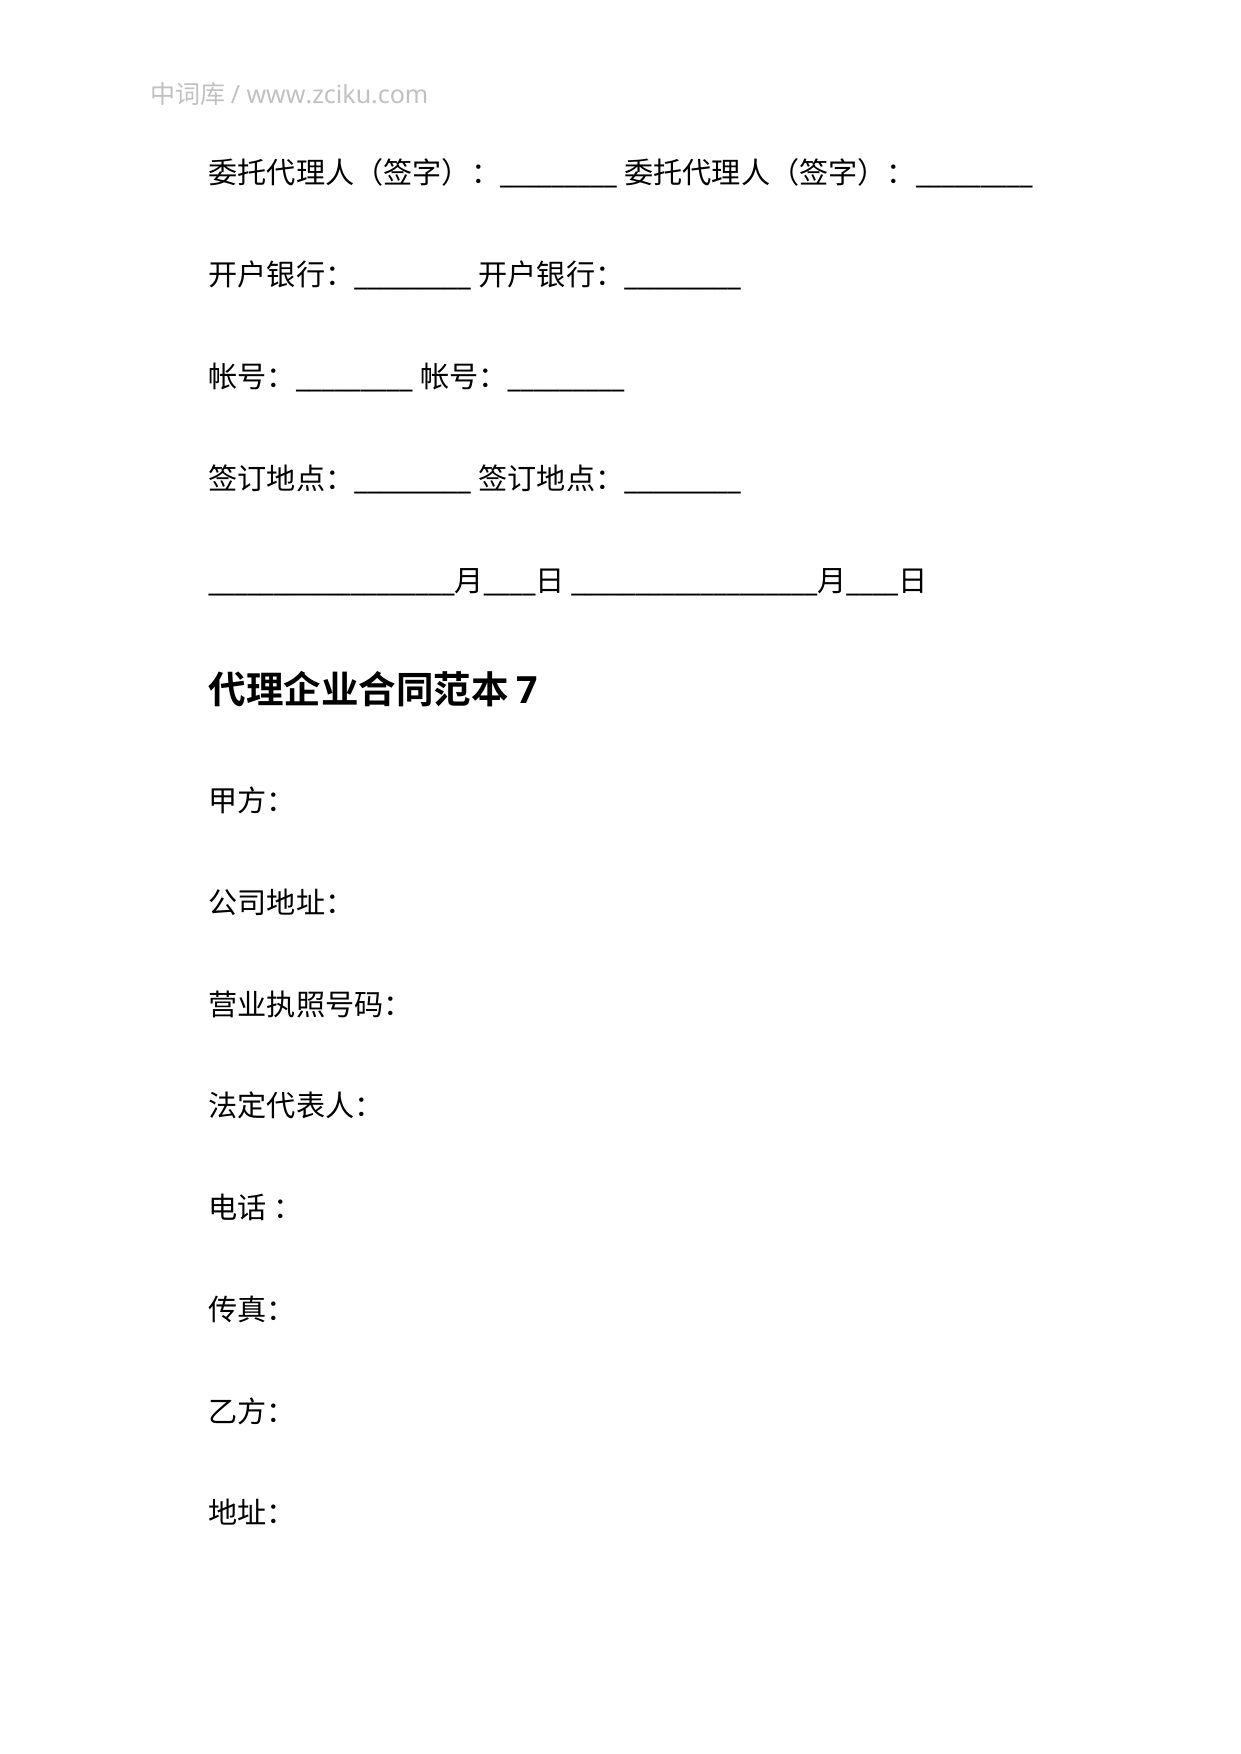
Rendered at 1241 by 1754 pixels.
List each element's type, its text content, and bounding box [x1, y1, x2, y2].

text 营业执照号码： [150, 981, 1090, 1023]
text 乙方： [150, 1388, 1090, 1430]
text 委托代理人（签字）：_________ 委托代理人（签字）：_________ [150, 150, 1090, 192]
text 传真： [150, 1286, 1090, 1329]
text 代理企业合同范本7 [150, 660, 1090, 714]
text 帐号：_________ 帐号：_________ [150, 354, 1090, 396]
text 法定代表人： [150, 1083, 1090, 1125]
text 公司地址： [150, 879, 1090, 922]
text 开户银行：_________ 开户银行：_________ [150, 252, 1090, 294]
text 地址： [150, 1490, 1090, 1532]
text 甲方： [150, 777, 1090, 820]
text 签订地点：_________ 签订地点：_________ [150, 456, 1090, 498]
text ___________________月____日 ___________________月____日 [150, 558, 1090, 600]
text 电话 ： [150, 1184, 1090, 1227]
